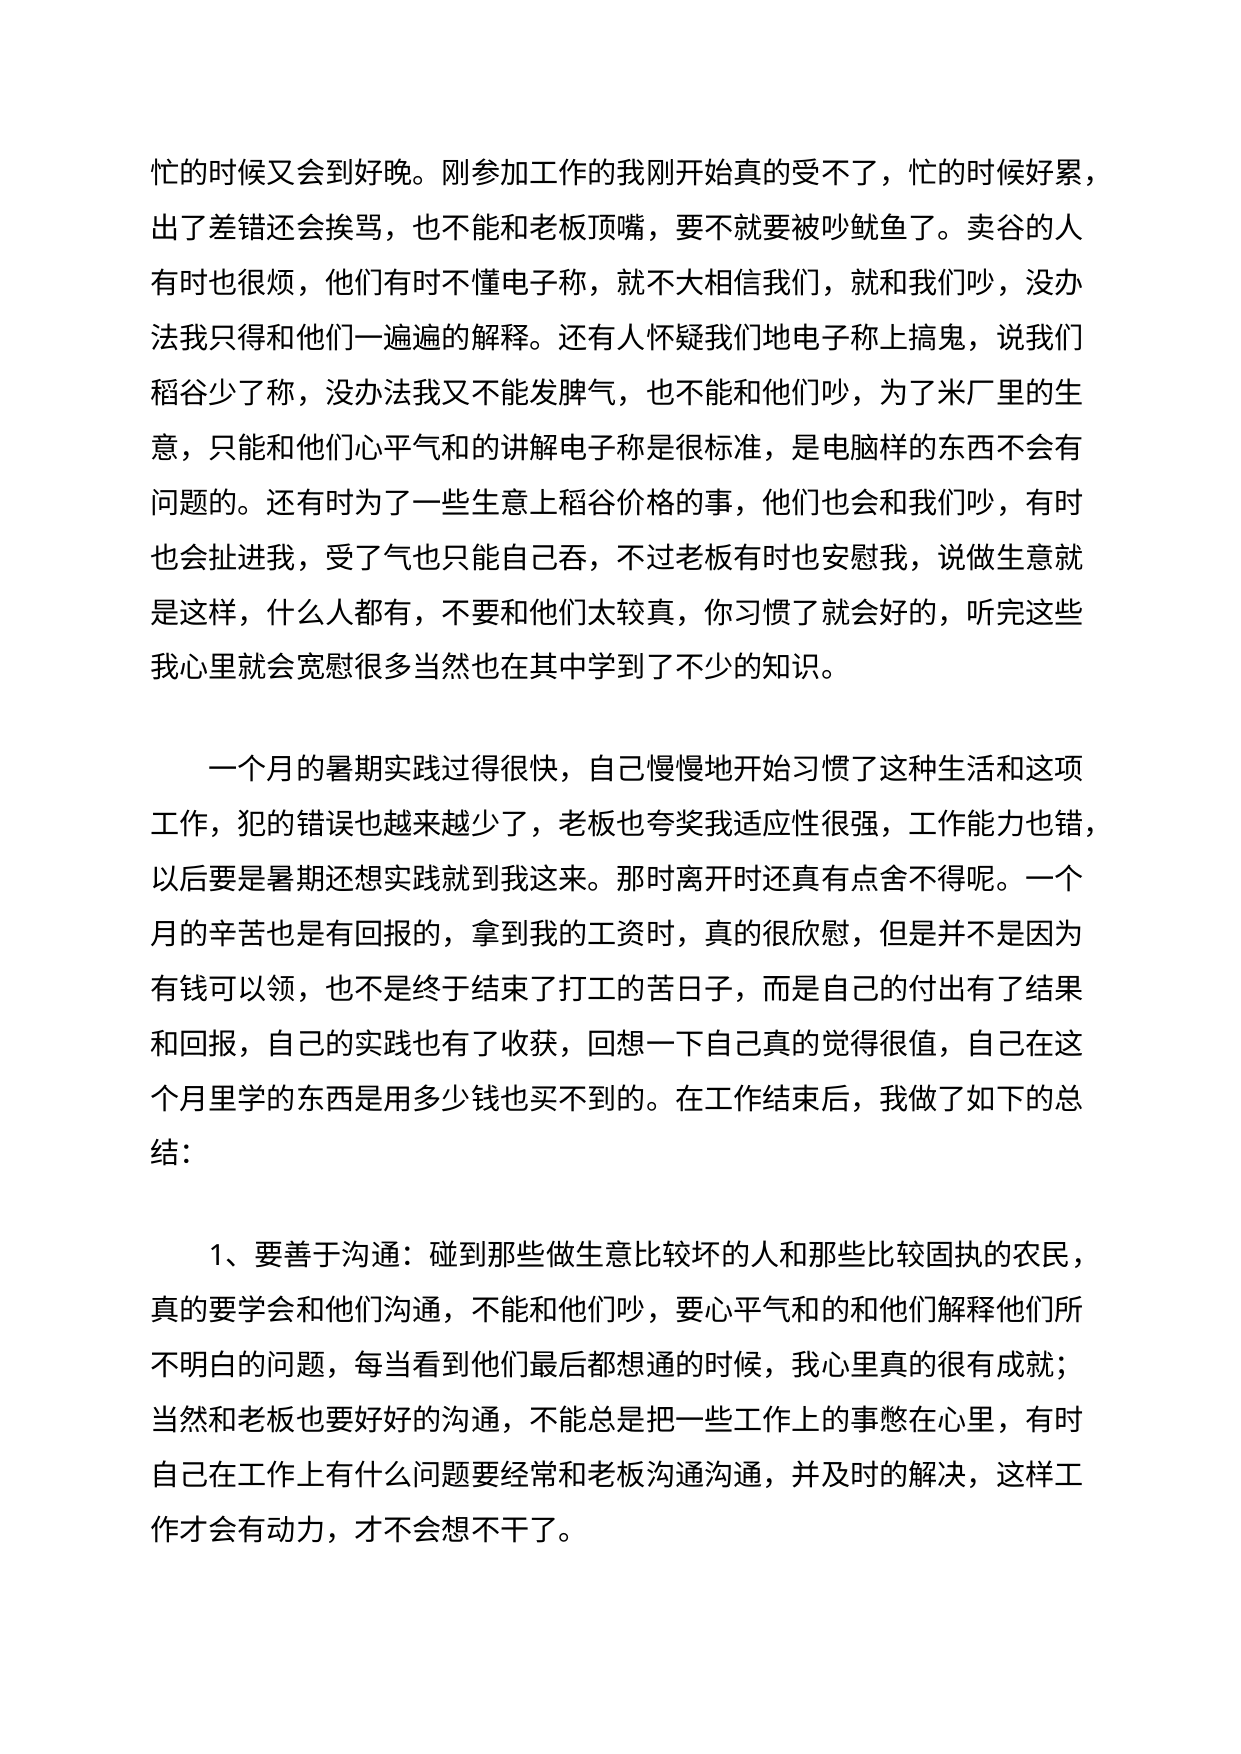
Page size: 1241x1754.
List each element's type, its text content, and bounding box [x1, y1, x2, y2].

text 一个月的暑期实践过得很快，自己慢慢地开始习惯了这种生活和这项工作，犯的错误也越来越少了，老板也夸奖我适应性很强，工作能力也错，以后要是暑期还想实践就到我这来。那时离开时还真有点舍不得呢。一个月的辛苦也是有回报的，拿到我的工资时，真的很欣慰，但是并不是因为有钱可以领，也不是终于结束了打工的苦日子，而是自己的付出有了结果和回报，自己的实践也有了收获，回想一下自己真的觉得很值，自己在这个月里学的东西是用多少钱也买不到的。在工作结束后，我做了如下的总结： [150, 746, 1090, 1172]
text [150, 150, 1090, 686]
text 1、要善于沟通：碰到那些做生意比较坏的人和那些比较固执的农民，真的要学会和他们沟通，不能和他们吵，要心平气和的和他们解释他们所不明白的问题，每当看到他们最后都想通的时候，我心里真的很有成就；当然和老板也要好好的沟通，不能总是把一些工作上的事憋在心里，有时自己在工作上有什么问题要经常和老板沟通沟通，并及时的解决，这样工作才会有动力，才不会想不干了。 [150, 1232, 1090, 1549]
